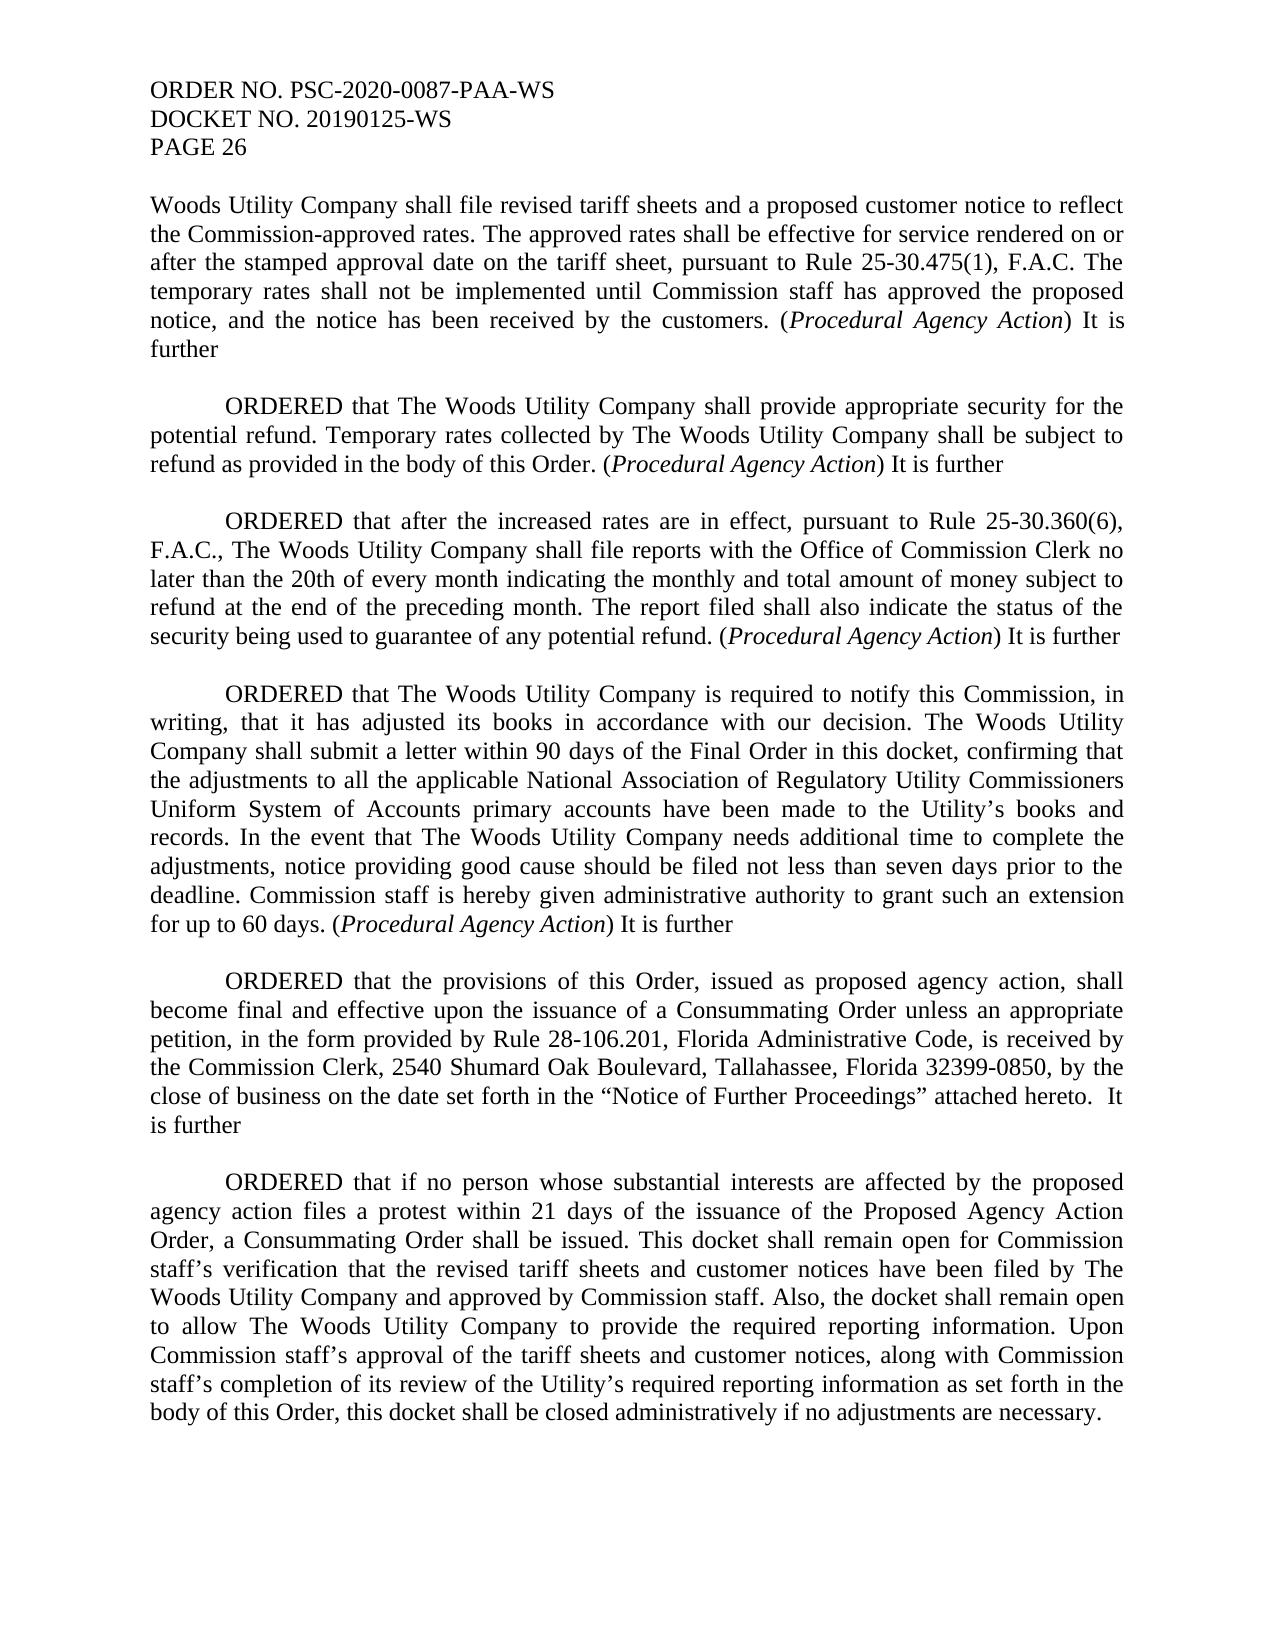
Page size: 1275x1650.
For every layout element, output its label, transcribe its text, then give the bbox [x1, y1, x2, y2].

text ORDERED that after the increased rates are in effect, pursuant to Rule 25-30.360(6), F.A.C., The Woods Utility Company shall file reports with the Office of Commission Clerk no later than the 20th of every month indicating the monthly and total amount of money subject to refund at the end of the preceding month. The report filed shall also indicate the status of the security being used to guarantee of any potential refund. (Procedural Agency Action) It is further [150, 506, 1125, 650]
text ORDERED that the provisions of this Order, issued as proposed agency action, shall become final and effective upon the issuance of a Consummating Order unless an appropriate petition, in the form provided by Rule 28-106.201, Florida Administrative Code, is received by the Commission Clerk, 2540 Shumard Oak Boulevard, Tallahassee, Florida 32399-0850, by the close of business on the date set forth in the “Notice of Further Proceedings” attached hereto. It is further [150, 966, 1125, 1139]
text ORDERED that The Woods Utility Company is required to notify this Commission, in writing, that it has adjusted its books in accordance with our decision. The Woods Utility Company shall submit a letter within 90 days of the Final Order in this docket, confirming that the adjustments to all the applicable National Association of Regulatory Utility Commissioners Uniform System of Accounts primary accounts have been made to the Utility’s books and records. In the event that The Woods Utility Company needs additional time to complete the adjustments, notice providing good cause should be filed not less than seven days prior to the deadline. Commission staff is hereby given administrative authority to grant such an extension for up to 60 days. (Procedural Agency Action) It is further [150, 679, 1125, 937]
text ORDERED that if no person whose substantial interests are affected by the proposed agency action files a protest within 21 days of the issuance of the Proposed Agency Action Order, a Consummating Order shall be issued. This docket shall remain open for Commission staff’s verification that the revised tariff sheets and customer notices have been filed by The Woods Utility Company and approved by Commission staff. Also, the docket shall remain open to allow The Woods Utility Company to provide the required reporting information. Upon Commission staff’s approval of the tariff sheets and customer notices, along with Commission staff’s completion of its review of the Utility’s required reporting information as set forth in the body of this Order, this docket shall be closed administratively if no adjustments are necessary. [150, 1167, 1125, 1426]
text ORDERED that The Woods Utility Company shall provide appropriate security for the potential refund. Temporary rates collected by The Woods Utility Company shall be subject to refund as provided in the body of this Order. (Procedural Agency Action) It is further [150, 391, 1125, 477]
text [150, 190, 1125, 362]
